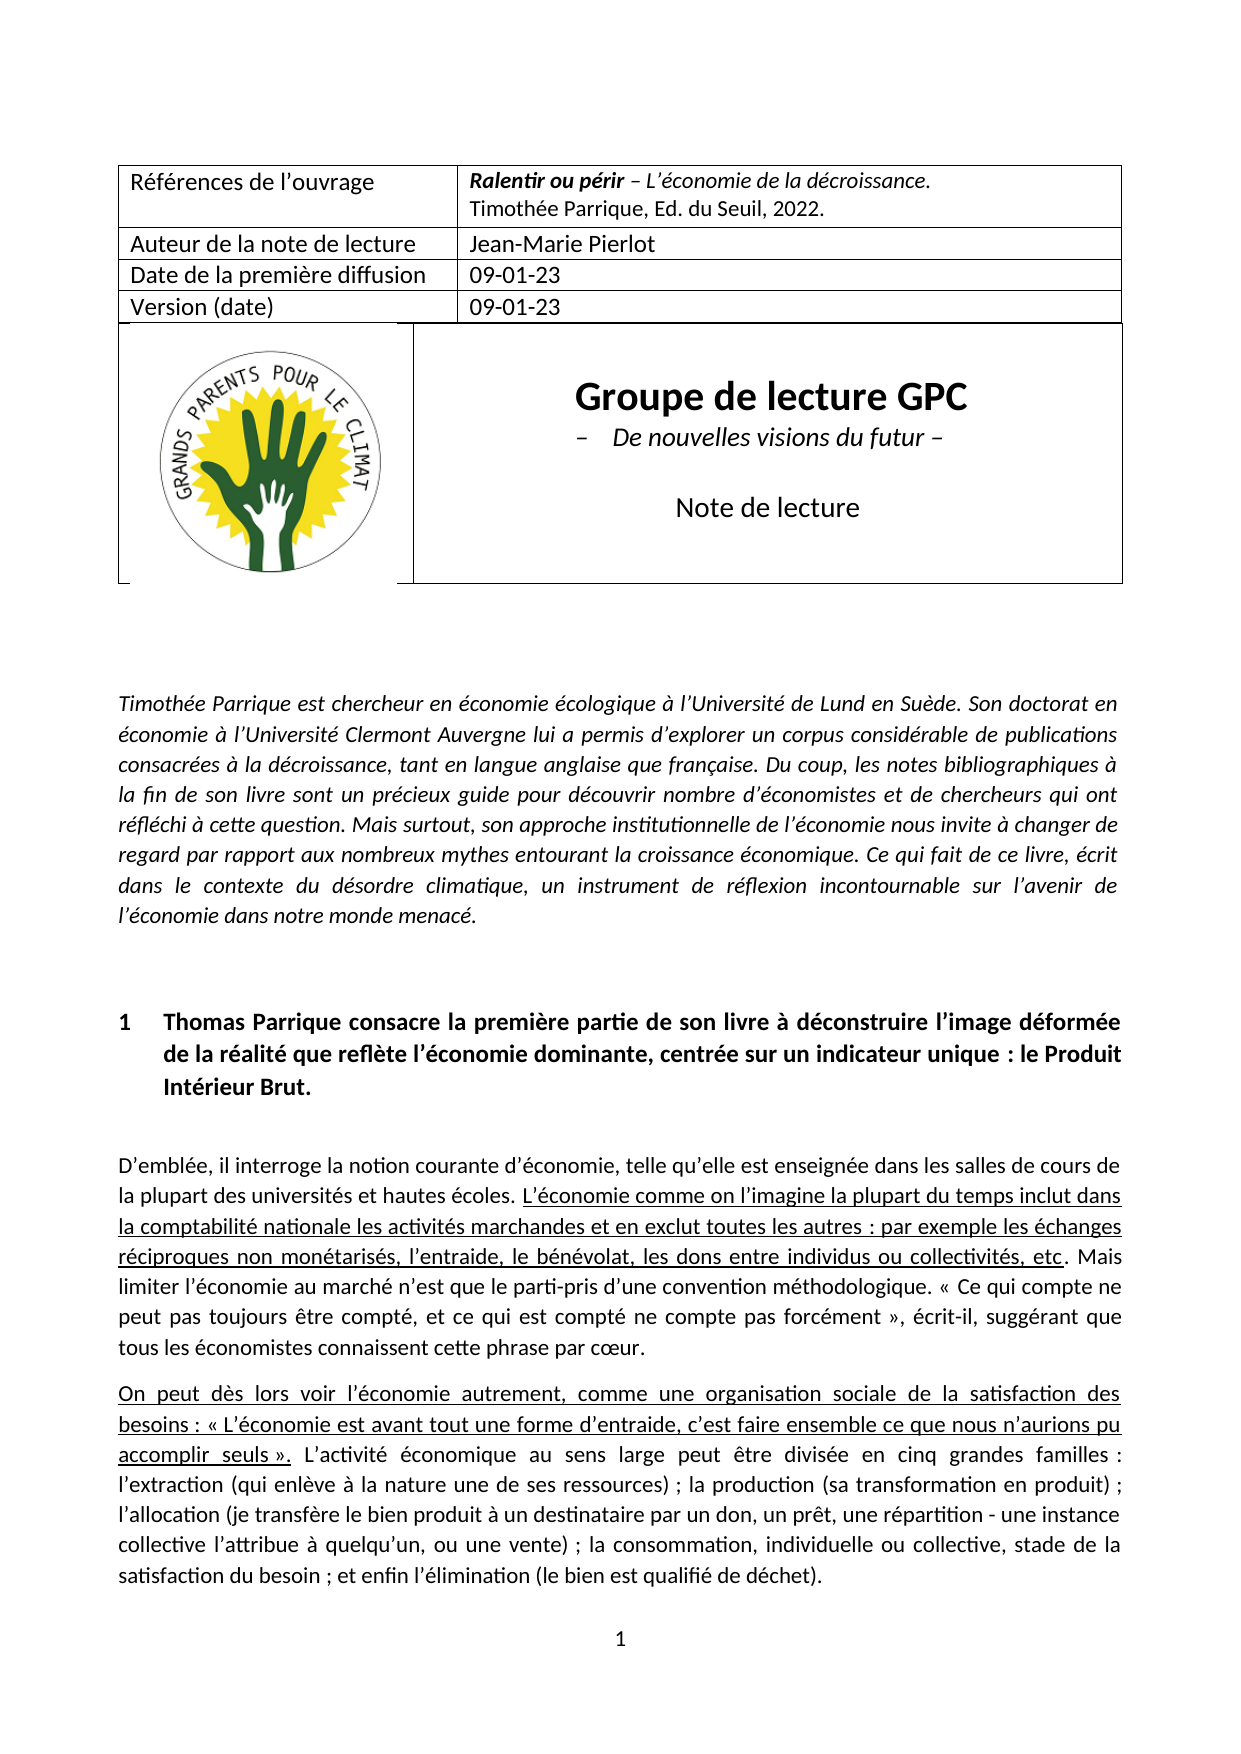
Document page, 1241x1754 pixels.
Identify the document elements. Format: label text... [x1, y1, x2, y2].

picture [130, 323, 397, 584]
table_header [119, 324, 130, 583]
table_cell Date de la première diffusion [119, 260, 457, 290]
text D’emblée, il interroge la notion courante d’économie, telle qu’elle est enseignée dans les salles de cours de la plupart des universités et hautes écoles. L’économie comme on l’imagine la plupart du temps inclut dans la comptabilité nationale les activités marchandes et en exclut toutes les autres : par exemple les échanges réciproques non monétarisés, l’entraide, le bénévolat, les dons entre individus ou collectivités, etc. Mais limiter l’économie au marché n’est que le parti-pris d’une convention méthodologique. « Ce qui compte ne peut pas toujours être compté, et ce qui est compté ne compte pas forcément », écrit-il, suggérant que tous les économistes connaissent cette phrase par cœur. [118, 1237, 1122, 1361]
text On peut dès lors voir l’économie autrement, comme une organisation sociale de la satisfaction des besoins : « L’économie est avant tout une forme d’entraide, c’est faire ensemble ce que nous n’aurions pu accomplir seuls ». L’activité économique au sens large peut être divisée en cinq grandes familles : l’extraction (qui enlève à la nature une de ses ressources) ; la production (sa transformation en produit) ; l’allocation (je transfère le bien produit à un destinataire par un don, un prêt, une répartition - une instance collective l’attribue à quelqu’un, ou une vente) ; la consommation, individuelle ou collective, stade de la satisfaction du besoin ; et enfin l’élimination (le bien est qualifié de déchet). [118, 1435, 1122, 1589]
table_header [397, 324, 413, 583]
table_header Ralentir ou périr – L’économie de la décroissance. Timothée Parrique, Ed. du Seuil, 2022. [458, 166, 1121, 227]
text Timothée Parrique est chercheur en économie écologique à l’Université de Lund en Suède. Son doctorat en économie à l’Université Clermont Auvergne lui a permis d’explorer un corpus considérable de publications consacrées à la décroissance, tant en langue anglaise que française. Du coup, les notes bibliographiques à la fin de son livre sont un précieux guide pour découvrir nombre d’économistes et de chercheurs qui ont réfléchi à cette question. Mais surtout, son approche institutionnelle de l’économie nous invite à changer de regard par rapport aux nombreux mythes entourant la croissance économique. Ce qui fait de ce livre, écrit dans le contexte du désordre climatique, un instrument de réflexion incontournable sur l’avenir de l’économie dans notre monde menacé. [118, 689, 1122, 929]
table_cell Auteur de la note de lecture [119, 228, 457, 259]
text On peut dès lors voir l’économie autrement, comme une organisation sociale de la satisfaction des besoins : « L’économie est avant tout une forme d’entraide, c’est faire ensemble ce que nous n’aurions pu accomplir seuls ». L’activité économique au sens large peut être divisée en cinq grandes familles : l’extraction (qui enlève à la nature une de ses ressources) ; la production (sa transformation en produit) ; l’allocation (je transfère le bien produit à un destinataire par un don, un prêt, une répartition - une instance collective l’attribue à quelqu’un, ou une vente) ; la consommation, individuelle ou collective, stade de la satisfaction du besoin ; et enfin l’élimination (le bien est qualifié de déchet). [118, 1379, 1122, 1434]
table_cell Version (date) [119, 291, 457, 322]
text D’emblée, il interroge la notion courante d’économie, telle qu’elle est enseignée dans les salles de cours de la plupart des universités et hautes écoles. L’économie comme on l’imagine la plupart du temps inclut dans la comptabilité nationale les activités marchandes et en exclut toutes les autres : par exemple les échanges réciproques non monétarisés, l’entraide, le bénévolat, les dons entre individus ou collectivités, etc. Mais limiter l’économie au marché n’est que le parti-pris d’une convention méthodologique. « Ce qui compte ne peut pas toujours être compté, et ce qui est compté ne compte pas forcément », écrit-il, suggérant que tous les économistes connaissent cette phrase par cœur. [118, 1151, 1122, 1236]
table_header Groupe de lecture GPC De nouvelles visions du futur – Note de lecture [414, 324, 1122, 583]
table_cell 09-01-23 [458, 260, 1121, 290]
subtitle Thomas Parrique consacre la première partie de son livre à déconstruire l’image déformée de la réalité que reflète l’économie dominante, centrée sur un indicateur unique : le Produit Intérieur Brut. [118, 1006, 1122, 1102]
table_cell Jean-Marie Pierlot [458, 228, 1121, 259]
table_cell 09-01-23 [458, 291, 1121, 322]
table_header Références de l’ouvrage [119, 166, 457, 227]
